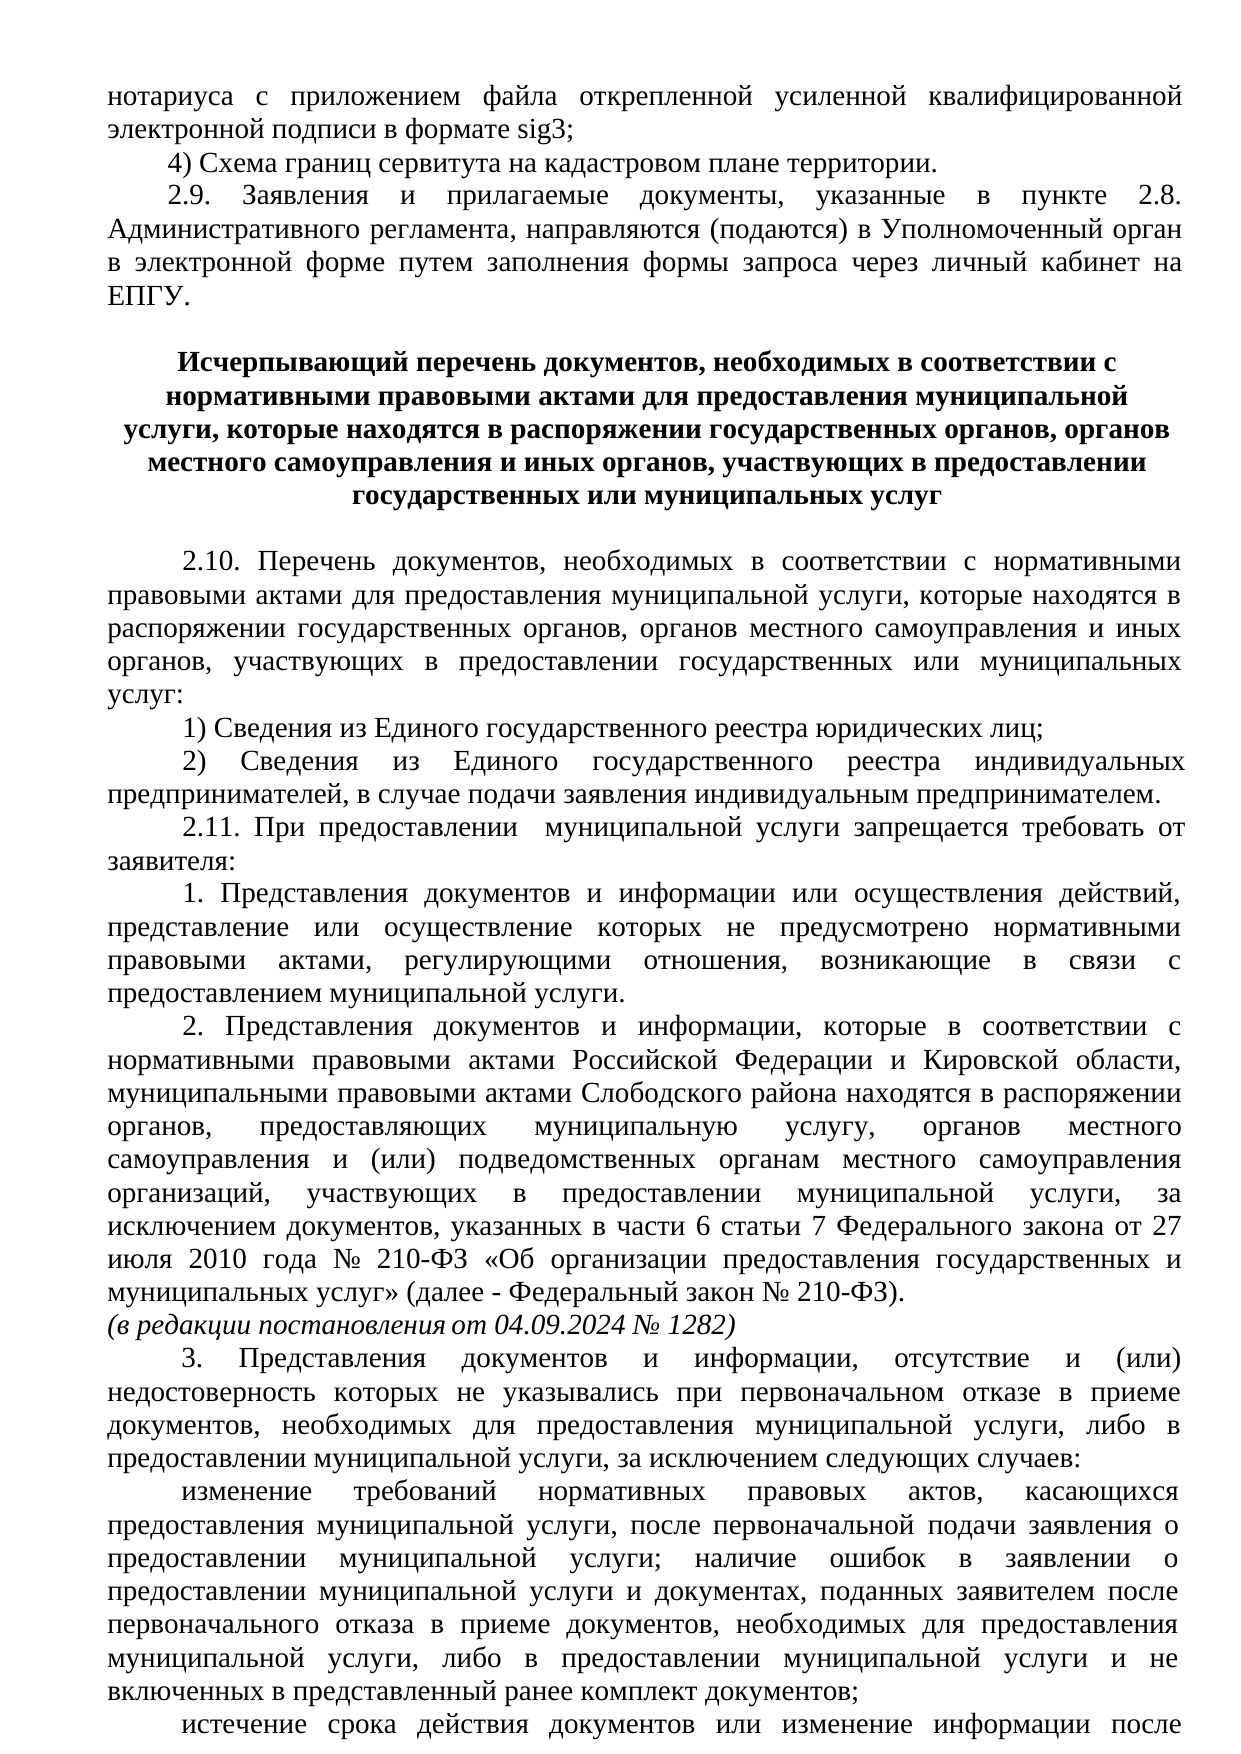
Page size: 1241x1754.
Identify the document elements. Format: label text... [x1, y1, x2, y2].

text Исчерпывающий перечень документов, необходимых в соответствии с нормативными правовыми актами для предоставления муниципальной услуги, которые находятся в распоряжении государственных органов, органов местного самоуправления и иных органов, участвующих в предоставлении государственных или муниципальных услуг [117, 345, 1177, 511]
text 1. Представления документов и информации или осуществления действий, представление или осуществление которых не предусмотрено нормативными правовыми актами, регулирующими отношения, возникающие в связи с предоставлением муниципальной услуги. [107, 876, 1182, 1009]
text 2.10. Перечень документов, необходимых в соответствии с нормативными правовыми актами для предоставления муниципальной услуги, которые находятся в распоряжении государственных органов, органов местного самоуправления и иных органов, участвующих в предоставлении государственных или муниципальных услуг: [107, 544, 1182, 710]
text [107, 78, 1183, 145]
text (в редакции постановления от 04.09.2024 № 1282) [107, 1308, 1182, 1341]
text 2.11. При предоставлении муниципальной услуги запрещается требовать от заявителя: [107, 810, 1187, 876]
text изменение требований нормативных правовых актов, касающихся предоставления муниципальной услуги, после первоначальной подачи заявления о предоставлении муниципальной услуги; наличие ошибок в заявлении о предоставлении муниципальной услуги и документах, поданных заявителем после первоначального отказа в приеме документов, необходимых для предоставления муниципальной услуги, либо в предоставлении муниципальной услуги и не включенных в представленный ранее комплект документов; [107, 1474, 1179, 1707]
text 3. Представления документов и информации, отсутствие и (или) недостоверность которых не указывались при первоначальном отказе в приеме документов, необходимых для предоставления муниципальной услуги, либо в предоставлении муниципальной услуги, за исключением следующих случаев: [107, 1341, 1182, 1474]
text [107, 1707, 1183, 1740]
text 2. Представления документов и информации, которые в соответствии с нормативными правовыми актами Российской Федерации и Кировской области, муниципальными правовыми актами Слободского района находятся в распоряжении органов, предоставляющих муниципальную услугу, органов местного самоуправления и (или) подведомственных органам местного самоуправления организаций, участвующих в предоставлении муниципальной услуги, за исключением документов, указанных в части 6 статьи 7 Федерального закона от 27 июля 2010 года № 210-ФЗ «Об организации предоставления государственных и муниципальных услуг» (далее - Федеральный закон № 210-ФЗ). [107, 1009, 1182, 1308]
text 2.9. Заявления и прилагаемые документы, указанные в пункте 2.8. Административного регламента, направляются (подаются) в Уполномоченный орган в электронной форме путем заполнения формы запроса через личный кабинет на ЕПГУ. [107, 178, 1183, 311]
text 1) Сведения из Единого государственного реестра юридических лиц; [182, 710, 1183, 743]
text 2) Сведения из Единого государственного реестра индивидуальных предпринимателей, в случае подачи заявления индивидуальным предпринимателем. [107, 743, 1186, 810]
text 4) Схема границ сервитута на кадастровом плане территории. [167, 145, 1183, 178]
